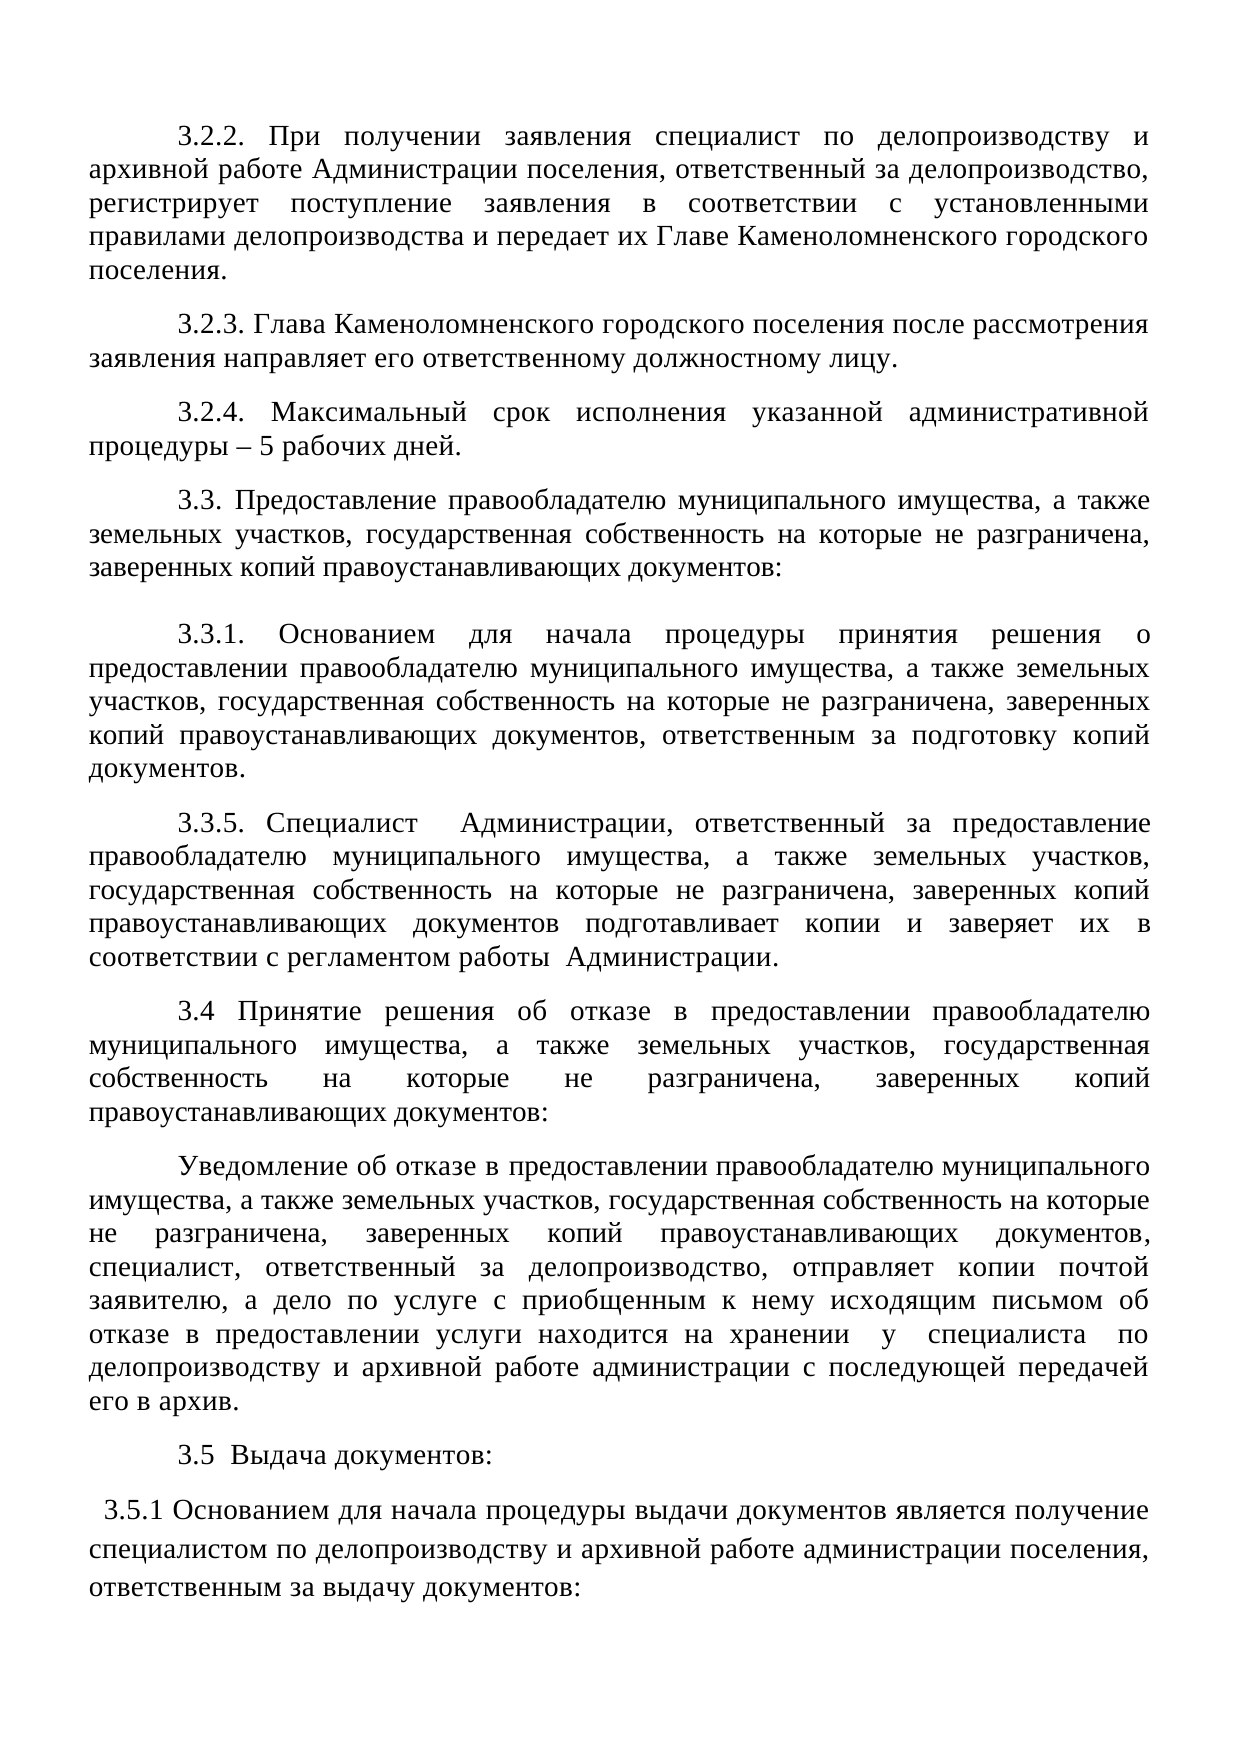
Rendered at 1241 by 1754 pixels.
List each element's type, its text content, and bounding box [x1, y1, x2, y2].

text 3.5 Выдача документов: [88, 1438, 1151, 1471]
text 3.2.3. Глава Каменоломненского городского поселения после рассмотрения заявления направляет его ответственному должностному лицу. [88, 307, 1151, 374]
text 3.3. Предоставление правообладателю муниципального имущества, а также земельных участков, государственная собственность на которые не разграничена, заверенных копий правоустанавливающих документов: [88, 482, 1151, 583]
text Уведомление об отказе в предоставлении правообладателю муниципального имущества, а также земельных участков, государственная собственность на которые не разграничена, заверенных копий правоустанавливающих документов, специалист, ответственный за делопроизводство, отправляет копии почтой заявителю, а дело по услуге с приобщенным к нему исходящим письмом об отказе в предоставлении услуги находится на хранении у специалиста по делопроизводству и архивной работе администрации с последующей передачей его в архив. [88, 1149, 1151, 1417]
text 3.4 Принятие решения об отказе в предоставлении правообладателю муниципального имущества, а также земельных участков, государственная собственность на которые не разграничена, заверенных копий правоустанавливающих документов: [88, 994, 1151, 1128]
text 3.3.5. Специалист Администрации, ответственный за предоставление правообладателю муниципального имущества, а также земельных участков, государственная собственность на которые не разграничена, заверенных копий правоустанавливающих документов подготавливает копии и заверяет их в соответствии с регламентом работы Администрации. [88, 805, 1151, 973]
text 3.3.1. Основанием для начала процедуры принятия решения о предоставлении правообладателю муниципального имущества, а также земельных участков, государственная собственность на которые не разграничена, заверенных копий правоустанавливающих документов, ответственным за подготовку копий документов. [88, 617, 1151, 784]
text 3.2.2. При получении заявления специалист по делопроизводству и архивной работе Администрации поселения, ответственный за делопроизводство, регистрирует поступление заявления в соответствии с установленными правилами делопроизводства и передает их Главе Каменоломненского городского поселения. [88, 118, 1151, 286]
text 3.2.4. Максимальный срок исполнения указанной административной процедуры – 5 рабочих дней. [88, 394, 1151, 462]
text 3.5.1 Основанием для начала процедуры выдачи документов является получение специалистом по делопроизводству и архивной работе администрации поселения, ответственным за выдачу документов: [88, 1492, 1152, 1603]
